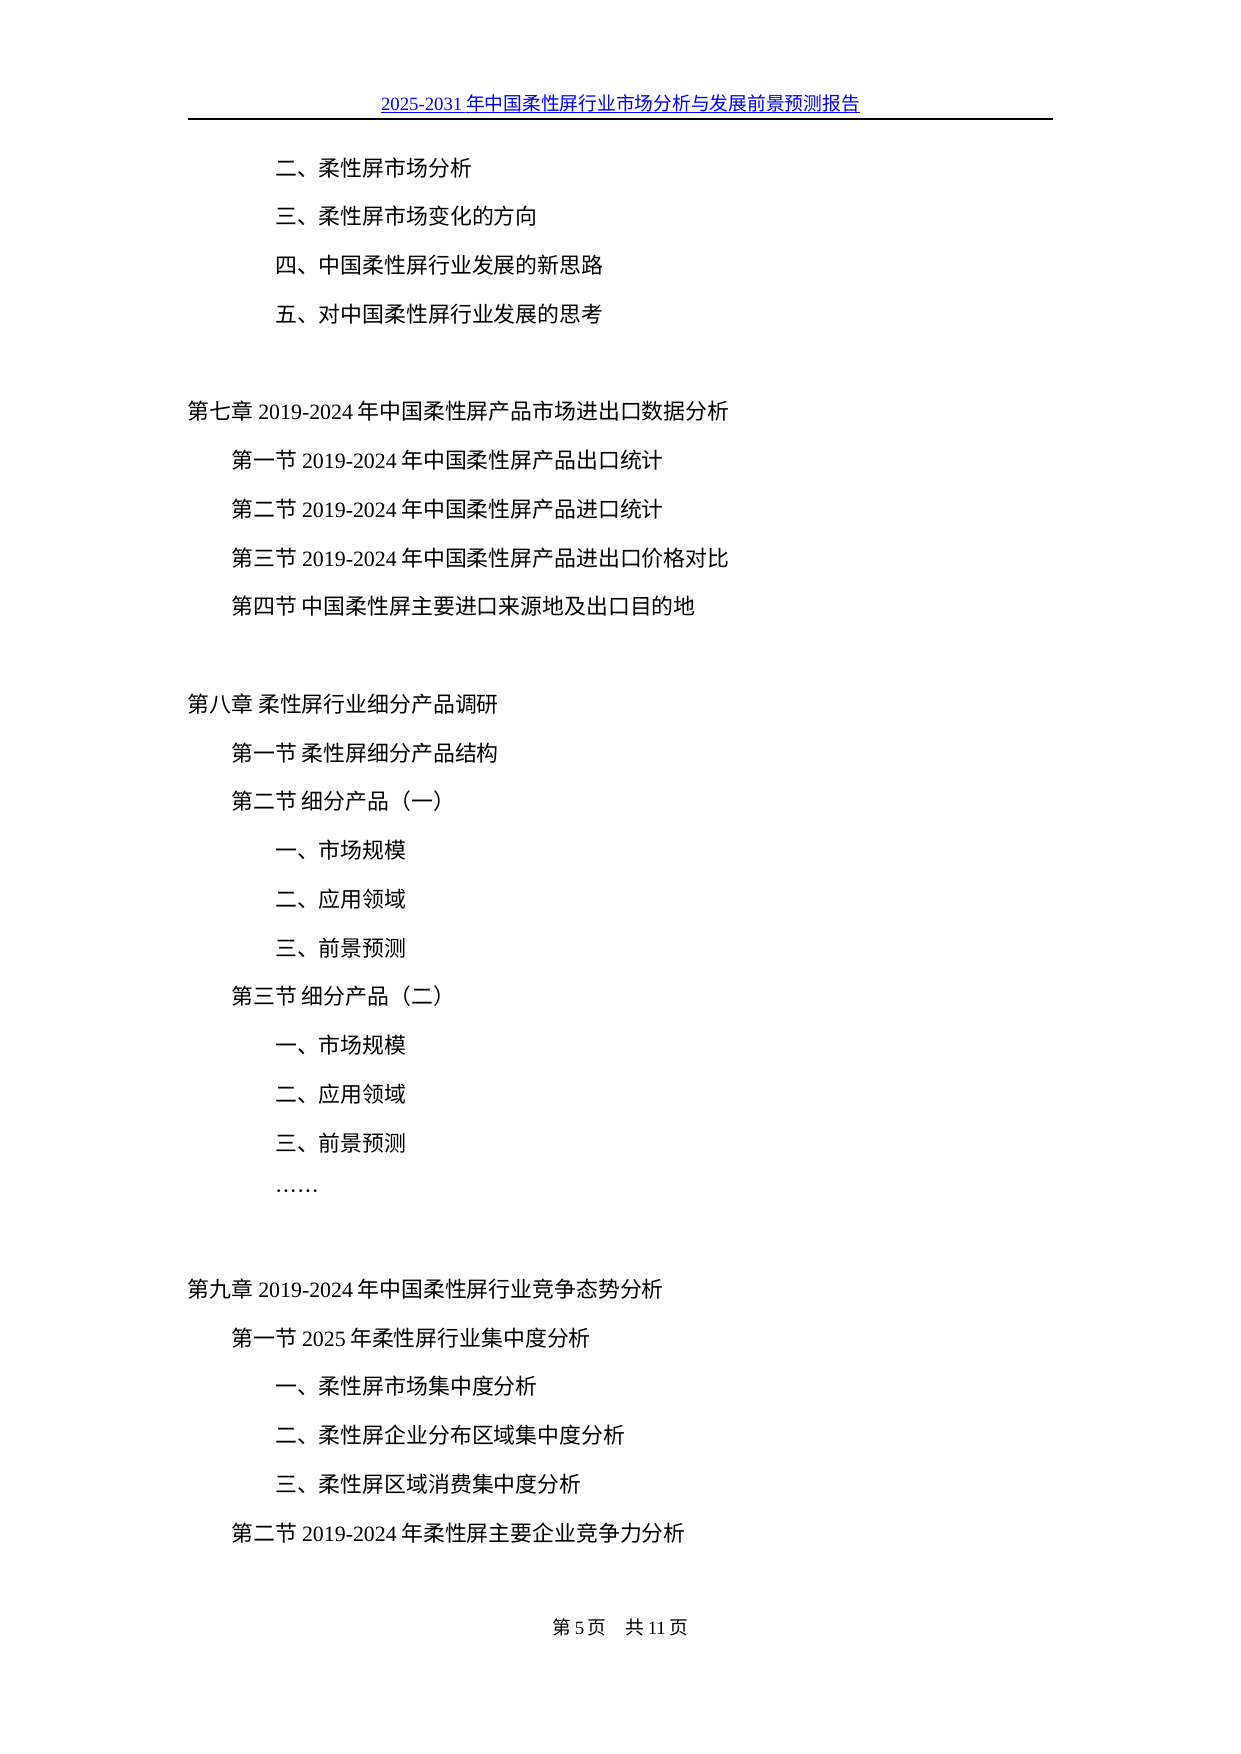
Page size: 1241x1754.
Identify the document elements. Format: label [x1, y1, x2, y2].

text [187, 150, 1053, 1548]
